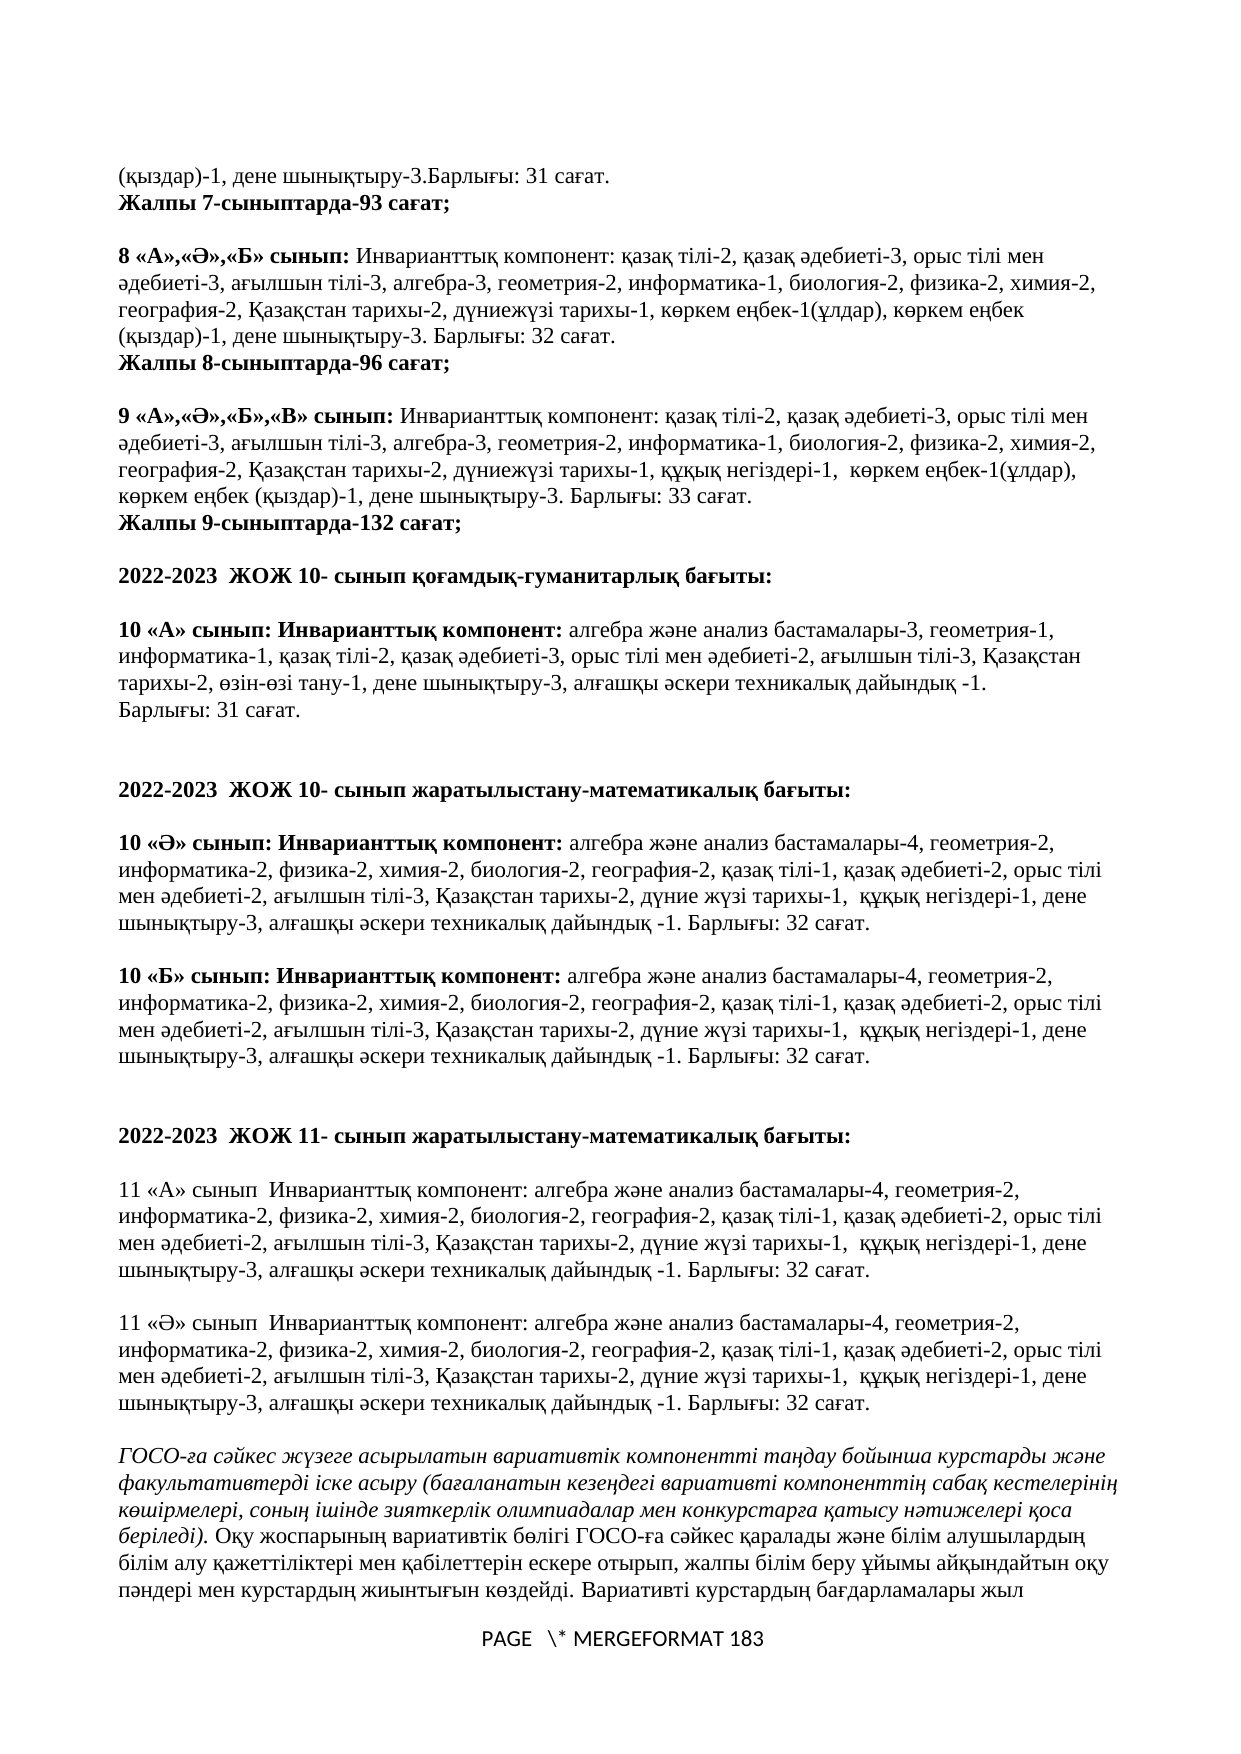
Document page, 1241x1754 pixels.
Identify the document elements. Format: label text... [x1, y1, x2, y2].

text Жалпы 7-сыныптарда-93 сағат; [118, 189, 1122, 216]
text 10 «А» сынып: Инварианттық компонент: алгебра және анализ бастамалары-3, геометрия-1, информатика-1, қазақ тілі-2, қазақ әдебиеті-3, орыс тілі мен әдебиеті-2, ағылшын тілі-3, Қазақстан тарихы-2, өзін-өзі тану-1, дене шынықтыру-3, алғашқы әскери техникалық дайындық -1. [118, 616, 1122, 696]
text Барлығы: 31 сағат. [118, 696, 1122, 722]
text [118, 1442, 1122, 1602]
text 11 «Ә» сынып Инварианттық компонент: алгебра және анализ бастамалары-4, геометрия-2, информатика-2, физика-2, химия-2, биология-2, география-2, қазақ тілі-1, қазақ әдебиеті-2, орыс тілі мен әдебиеті-2, ағылшын тілі-3, Қазақстан тарихы-2, дүние жүзі тарихы-1, құқық негіздері-1, дене шынықтыру-3, алғашқы әскери техникалық дайындық -1. Барлығы: 32 сағат. [118, 1309, 1122, 1416]
text 10 «Б» сынып: Инварианттық компонент: алгебра және анализ бастамалары-4, геометрия-2, информатика-2, физика-2, химия-2, биология-2, география-2, қазақ тілі-1, қазақ әдебиеті-2, орыс тілі мен әдебиеті-2, ағылшын тілі-3, Қазақстан тарихы-2, дүние жүзі тарихы-1, құқық негіздері-1, дене шынықтыру-3, алғашқы әскери техникалық дайындық -1. Барлығы: 32 сағат. [118, 962, 1122, 1069]
text 9 «А»,«Ә»,«Б»,«В» сынып: Инварианттық компонент: қазақ тілі-2, қазақ әдебиеті-3, орыс тілі мен әдебиеті-3, ағылшын тілі-3, алгебра-3, геометрия-2, информатика-1, биология-2, физика-2, химия-2, география-2, Қазақстан тарихы-2, дүниежүзі тарихы-1, құқық негіздері-1, көркем еңбек-1(ұлдар), көркем еңбек (қыздар)-1, дене шынықтыру-3. Барлығы: 33 сағат. [118, 402, 1122, 509]
text Жалпы 9-сыныптарда-132 сағат; [118, 509, 1122, 536]
text 2022-2023 ЖОЖ 10- сынып қоғамдық-гуманитарлық бағыты: [118, 562, 1122, 589]
text Жалпы 8-сыныптарда-96 сағат; [118, 349, 1122, 376]
text 11 «А» сынып Инварианттық компонент: алгебра және анализ бастамалары-4, геометрия-2, информатика-2, физика-2, химия-2, биология-2, география-2, қазақ тілі-1, қазақ әдебиеті-2, орыс тілі мен әдебиеті-2, ағылшын тілі-3, Қазақстан тарихы-2, дүние жүзі тарихы-1, құқық негіздері-1, дене шынықтыру-3, алғашқы әскери техникалық дайындық -1. Барлығы: 32 сағат. [118, 1176, 1122, 1282]
text 8 «А»,«Ә»,«Б» сынып: Инварианттық компонент: қазақ тілі-2, қазақ әдебиеті-3, орыс тілі мен әдебиеті-3, ағылшын тілі-3, алгебра-3, геометрия-2, информатика-1, биология-2, физика-2, химия-2, география-2, Қазақстан тарихы-2, дүниежүзі тарихы-1, көркем еңбек-1(ұлдар), көркем еңбек (қыздар)-1, дене шынықтыру-3. Барлығы: 32 сағат. [118, 242, 1122, 349]
text 2022-2023 ЖОЖ 10- сынып жаратылыстану-математикалық бағыты: [118, 776, 1122, 802]
text 2022-2023 ЖОЖ 11- сынып жаратылыстану-математикалық бағыты: [118, 1122, 1122, 1149]
text 10 «Ә» сынып: Инварианттық компонент: алгебра және анализ бастамалары-4, геометрия-2, информатика-2, физика-2, химия-2, биология-2, география-2, қазақ тілі-1, қазақ әдебиеті-2, орыс тілі мен әдебиеті-2, ағылшын тілі-3, Қазақстан тарихы-2, дүние жүзі тарихы-1, құқық негіздері-1, дене шынықтыру-3, алғашқы әскери техникалық дайындық -1. Барлығы: 32 сағат. [118, 829, 1122, 936]
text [118, 162, 1122, 189]
